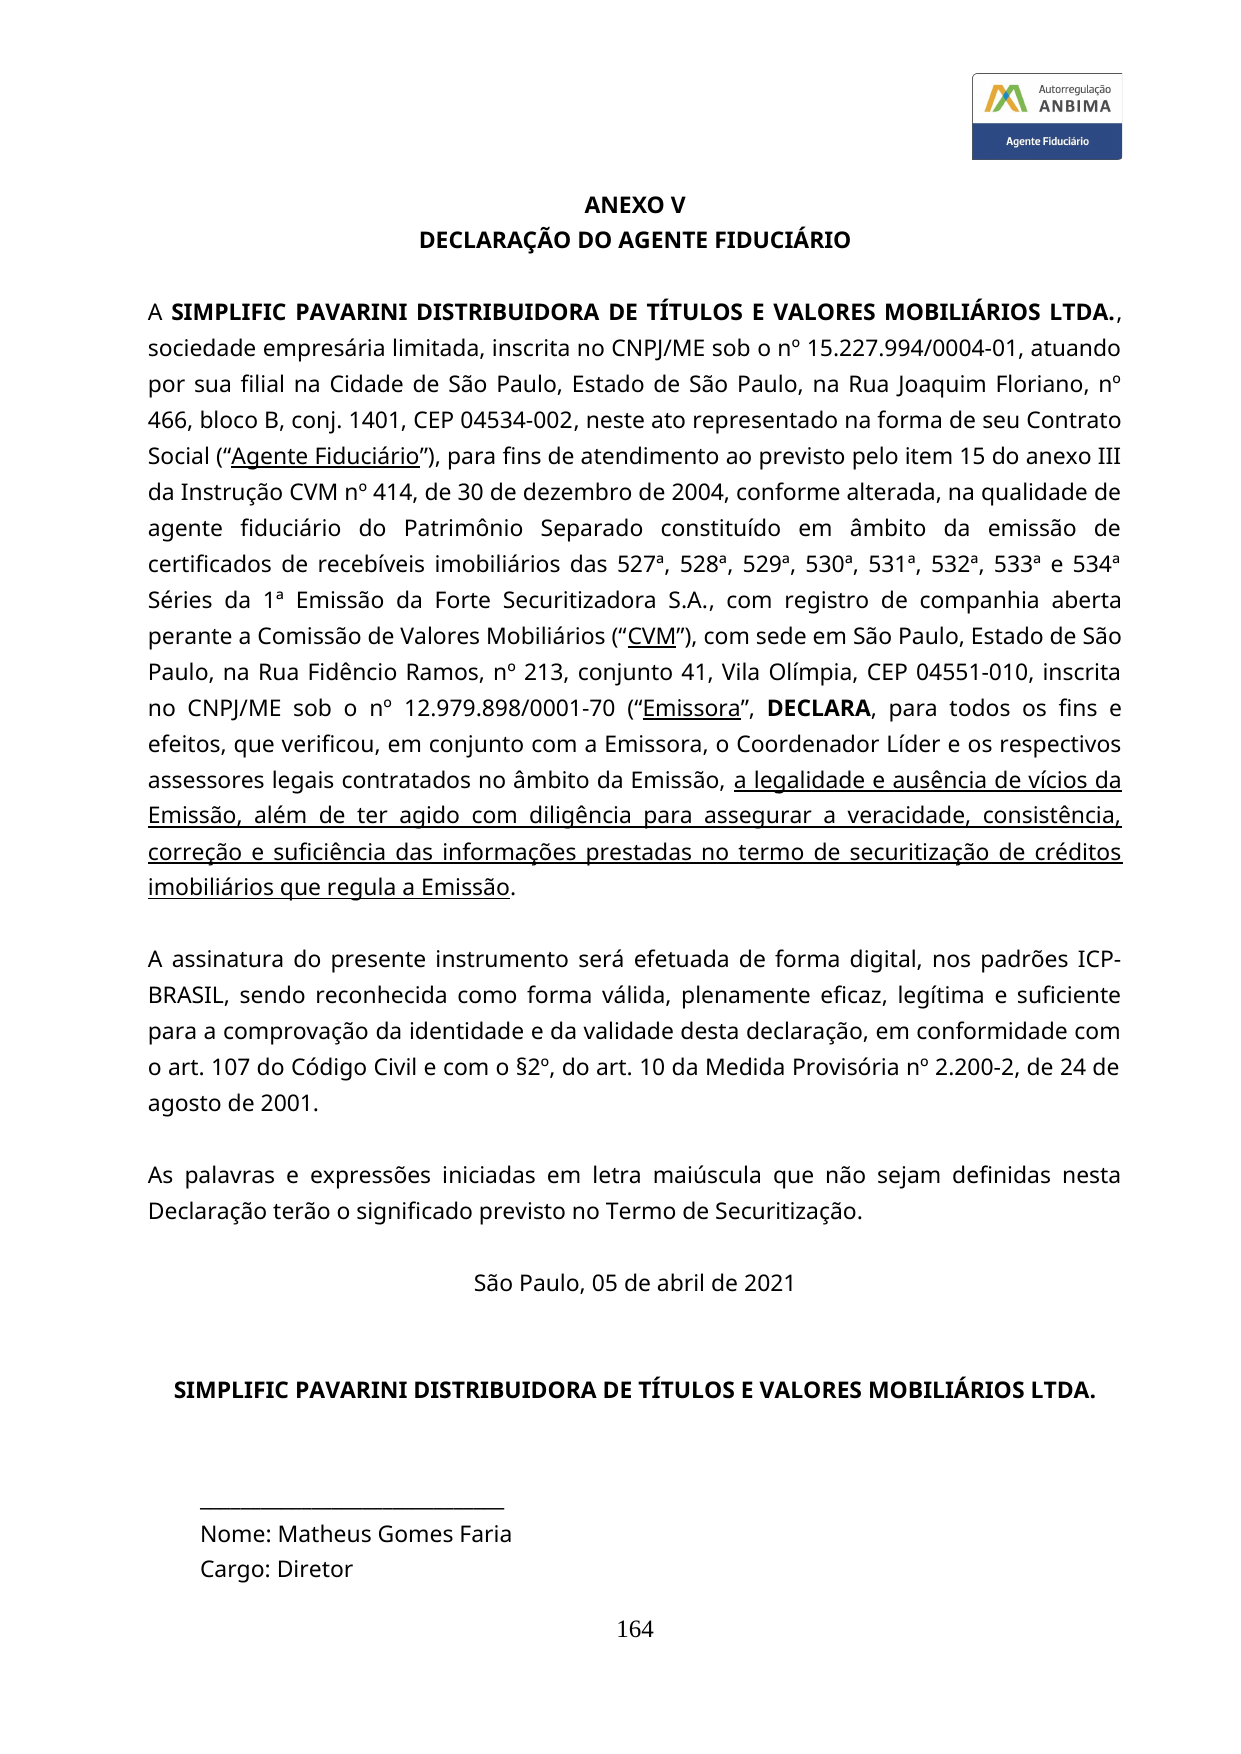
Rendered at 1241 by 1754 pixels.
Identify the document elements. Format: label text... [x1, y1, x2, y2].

text DECLARAÇÃO DO AGENTE FIDUCIÁRIO [148, 224, 1122, 256]
text São Paulo, 05 de abril de 2021 [148, 1267, 1122, 1298]
text A assinatura do presente instrumento será efetuada de forma digital, nos padrões ICP-BRASIL, sendo reconhecida como forma válida, plenamente eficaz, legítima e suficiente para a comprovação da identidade e da validade desta declaração, em conformidade com o art. 107 do Código Civil e com o §2º, do art. 10 da Medida Provisória nº 2.200-2, de 24 de agosto de 2001. [148, 943, 1122, 1118]
subtitle ANEXO V [148, 188, 1122, 220]
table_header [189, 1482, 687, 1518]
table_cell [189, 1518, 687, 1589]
text SIMPLIFIC PAVARINI DISTRIBUIDORA DE TÍTULOS E VALORES MOBILIÁRIOS LTDA. [148, 1374, 1122, 1406]
picture [972, 73, 1123, 160]
text A SIMPLIFIC PAVARINI DISTRIBUIDORA DE TÍTULOS E VALORES MOBILIÁRIOS LTDA., sociedade empresária limitada, inscrita no CNPJ/ME sob o nº 15.227.994/0004-01, atuando por sua filial na Cidade de São Paulo, Estado de São Paulo, na Rua Joaquim Floriano, nº 466, bloco B, conj. 1401, CEP 04534-002, neste ato representado na forma de seu Contrato Social (“Agente Fiduciário”), para fins de atendimento ao previsto pelo item 15 do anexo III da Instrução CVM nº 414, de 30 de dezembro de 2004, conforme alterada, na qualidade de agente fiduciário do Patrimônio Separado constituído em âmbito da emissão de certificados de recebíveis imobiliários das 527ª, 528ª, 529ª, 530ª, 531ª, 532ª, 533ª e 534ª Séries da 1ª Emissão da Forte Securitizadora S.A., com registro de companhia aberta perante a Comissão de Valores Mobiliários (“CVM”), com sede em São Paulo, Estado de São Paulo, na Rua Fidêncio Ramos, nº 213, conjunto 41, Vila Olímpia, CEP 04551-010, inscrita no CNPJ/ME sob o nº 12.979.898/0001-70 (“Emissora”, DECLARA, para todos os fins e efeitos, que verificou, em conjunto com a Emissora, o Coordenador Líder e os respectivos assessores legais contratados no âmbito da Emissão, a legalidade e ausência de vícios da Emissão, além de ter agido com diligência para assegurar a veracidade, consistência, correção e suficiência das informações prestadas no termo de securitização de créditos imobiliários que regula a Emissão. [148, 296, 1122, 826]
text As palavras e expressões iniciadas em letra maiúscula que não sejam definidas nesta Declaração terão o significado previsto no Termo de Securitização. [148, 1159, 1122, 1226]
